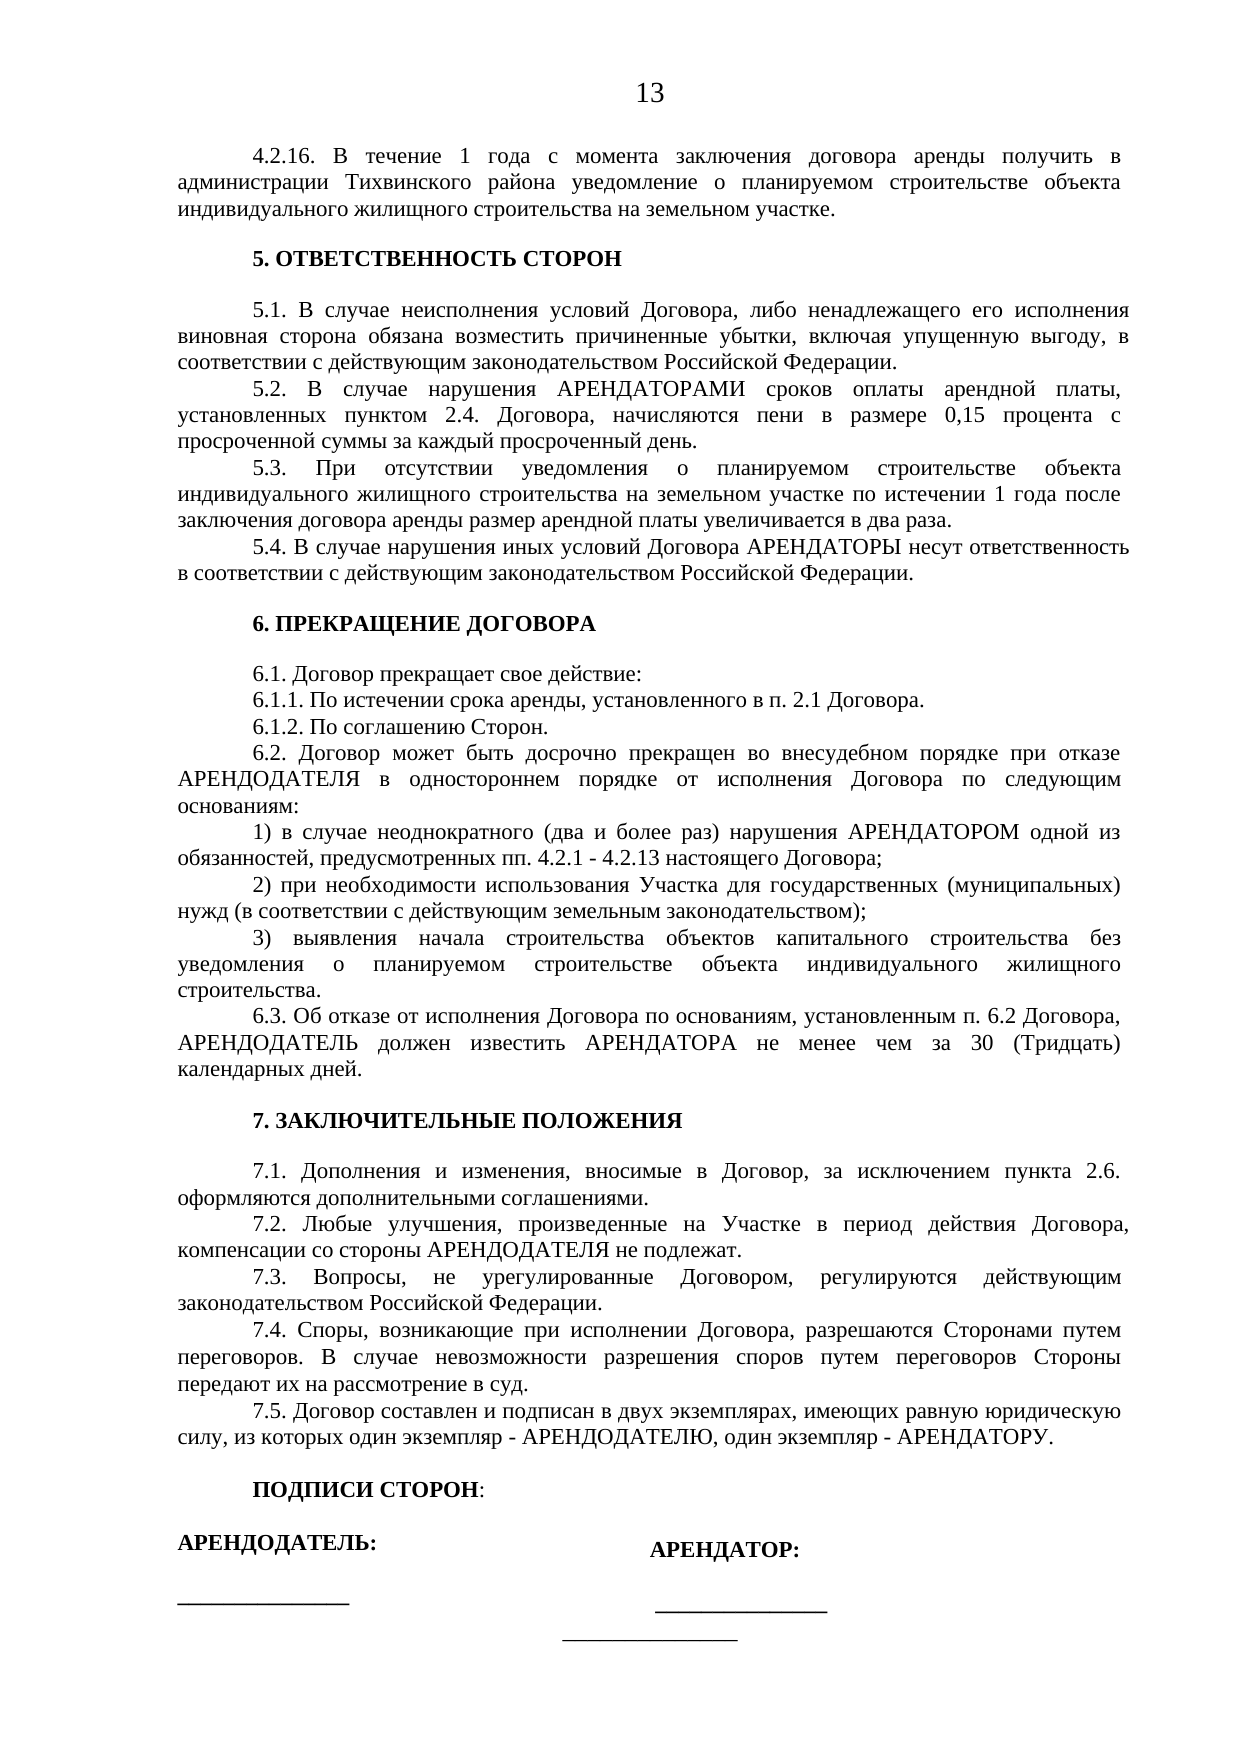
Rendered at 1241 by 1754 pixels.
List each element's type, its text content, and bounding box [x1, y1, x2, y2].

text 6. ПРЕКРАЩЕНИЕ ДОГОВОРА [177, 609, 1122, 636]
text 7.5. Договор составлен и подписан в двух экземплярах, имеющих равную юридическую силу, из которых один экземпляр - АРЕНДОДАТЕЛЮ, один экземпляр - АРЕНДАТОРУ. [177, 1397, 1122, 1450]
text 7.4. Споры, возникающие при исполнении Договора, разрешаются Сторонами путем переговоров. В случае невозможности разрешения споров путем переговоров Стороны передают их на рассмотрение в суд. [177, 1316, 1122, 1397]
text 5.3. При отсутствии уведомления о планируемом строительстве объекта индивидуального жилищного строительства на земельном участке по истечении 1 года после заключения договора аренды размер арендной платы увеличивается в два раза. [177, 454, 1122, 533]
text 5.4. В случае нарушения иных условий Договора АРЕНДАТОРЫ несут ответственность в соответствии с действующим законодательством Российской Федерации. [177, 533, 1131, 586]
text 5.2. В случае нарушения АРЕНДАТОРАМИ сроков оплаты арендной платы, установленных пунктом 2.4. Договора, начисляются пени в размере 0,15 процента с просроченной суммы за каждый просроченный день. [177, 375, 1122, 454]
text 7.3. Вопросы, не урегулированные Договором, регулируются действующим законодательством Российской Федерации. [177, 1263, 1122, 1316]
text 3) выявления начала строительства объектов капитального строительства без уведомления о планируемом строительстве объекта индивидуального жилищного строительства. [177, 923, 1122, 1003]
text 7. ЗАКЛЮЧИТЕЛЬНЫЕ ПОЛОЖЕНИЯ [177, 1107, 1131, 1133]
text 1) в случае неоднократного (два и более раз) нарушения АРЕНДАТОРОМ одной из обязанностей, предусмотренных пп. 4.2.1 - 4.2.13 настоящего Договора; [177, 818, 1122, 871]
text 6.1.1. По истечении срока аренды, установленного в п. 2.1 Договора. [177, 686, 1122, 713]
table_header АРЕНДАТОР: _______________ [638, 1503, 1111, 1615]
text ПОДПИСИ СТОРОН: [252, 1476, 1112, 1502]
text 6.1.2. По соглашению Сторон. [177, 713, 1122, 739]
text 5.1. В случае неисполнения условий Договора, либо ненадлежащего его исполнения виновная сторона обязана возместить причиненные убытки, включая упущенную выгоду, в соответствии с действующим законодательством Российской Федерации. [177, 296, 1131, 375]
text 7.1. Дополнения и изменения, вносимые в Договор, за исключением пункта 2.6. оформляются дополнительными соглашениями. [177, 1157, 1122, 1210]
text 2) при необходимости использования Участка для государственных (муниципальных) нужд (в соответствии с действующим земельным законодательством); [177, 871, 1122, 923]
text 6.1. Договор прекращает свое действие: [177, 660, 1122, 686]
text 6.2. Договор может быть досрочно прекращен во внесудебном порядке при отказе АРЕНДОДАТЕЛЯ в одностороннем порядке от исполнения Договора по следующим основаниям: [177, 739, 1122, 818]
table_header АРЕНДОДАТЕЛЬ: _______________ [166, 1503, 638, 1615]
text ______________ [177, 1615, 1122, 1644]
text 5. ОТВЕТСТВЕННОСТЬ СТОРОН [177, 245, 1131, 272]
text 6.3. Об отказе от исполнения Договора по основаниям, установленным п. 6.2 Договора, АРЕНДОДАТЕЛЬ должен известить АРЕНДАТОРА не менее чем за 30 (Тридцать) календарных дней. [177, 1003, 1122, 1082]
text 7.2. Любые улучшения, произведенные на Участке в период действия Договора, компенсации со стороны АРЕНДОДАТЕЛЯ не подлежат. [177, 1210, 1131, 1263]
text 4.2.16. В течение 1 года с момента заключения договора аренды получить в администрации Тихвинского района уведомление о планируемом строительстве объекта индивидуального жилищного строительства на земельном участке. [177, 142, 1122, 221]
